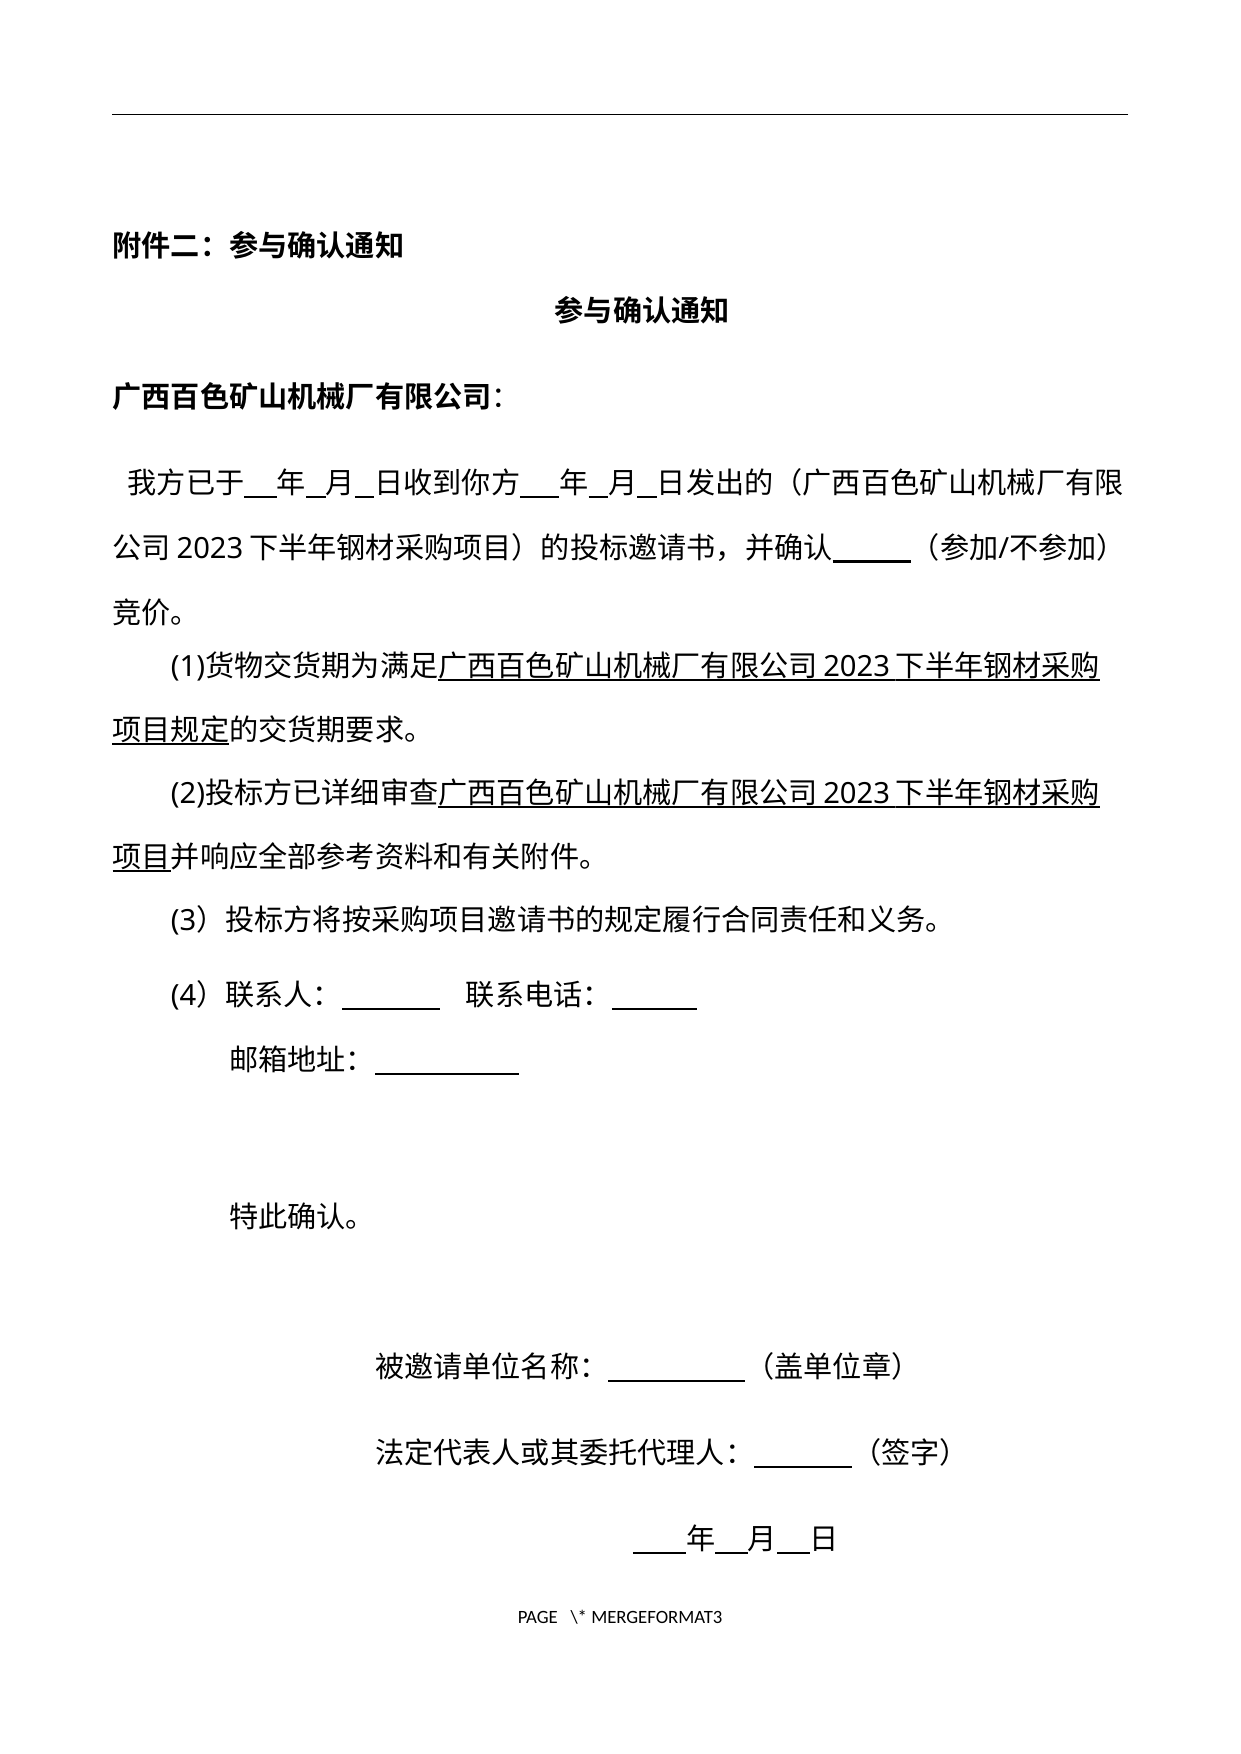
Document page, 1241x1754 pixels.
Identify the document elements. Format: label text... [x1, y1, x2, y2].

text 附件二：参与确认通知 [112, 211, 1128, 276]
text 邮箱地址： [112, 1026, 1128, 1091]
text 我方已于 年 月 日收到你方 年 月 日发出的（广西百色矿山机械厂有限公司2023下半年钢材采购项目）的投标邀请书，并确认 （参加/不参加）竞价。 [112, 448, 1128, 643]
text 特此确认。 [112, 1182, 1128, 1247]
text 法定代表人或其委托代理人： （签字） [112, 1418, 1128, 1483]
text (3）投标方将按采购项目邀请书的规定履行合同责任和义务。 [112, 897, 1128, 939]
text (1)货物交货期为满足广西百色矿山机械厂有限公司2023下半年钢材采购项目规定的交货期要求。 [112, 643, 1128, 749]
text (4）联系人： 联系电话： [112, 961, 1128, 1026]
text (2)投标方已详细审查广西百色矿山机械厂有限公司2023下半年钢材采购项目并响应全部参考资料和有关附件。 [112, 770, 1128, 876]
text 参与确认通知 [112, 276, 1128, 341]
text 年 月 日 [112, 1504, 1128, 1569]
text 广西百色矿山机械厂有限公司： [112, 362, 1128, 427]
text 被邀请单位名称： （盖单位章） [112, 1332, 1128, 1397]
